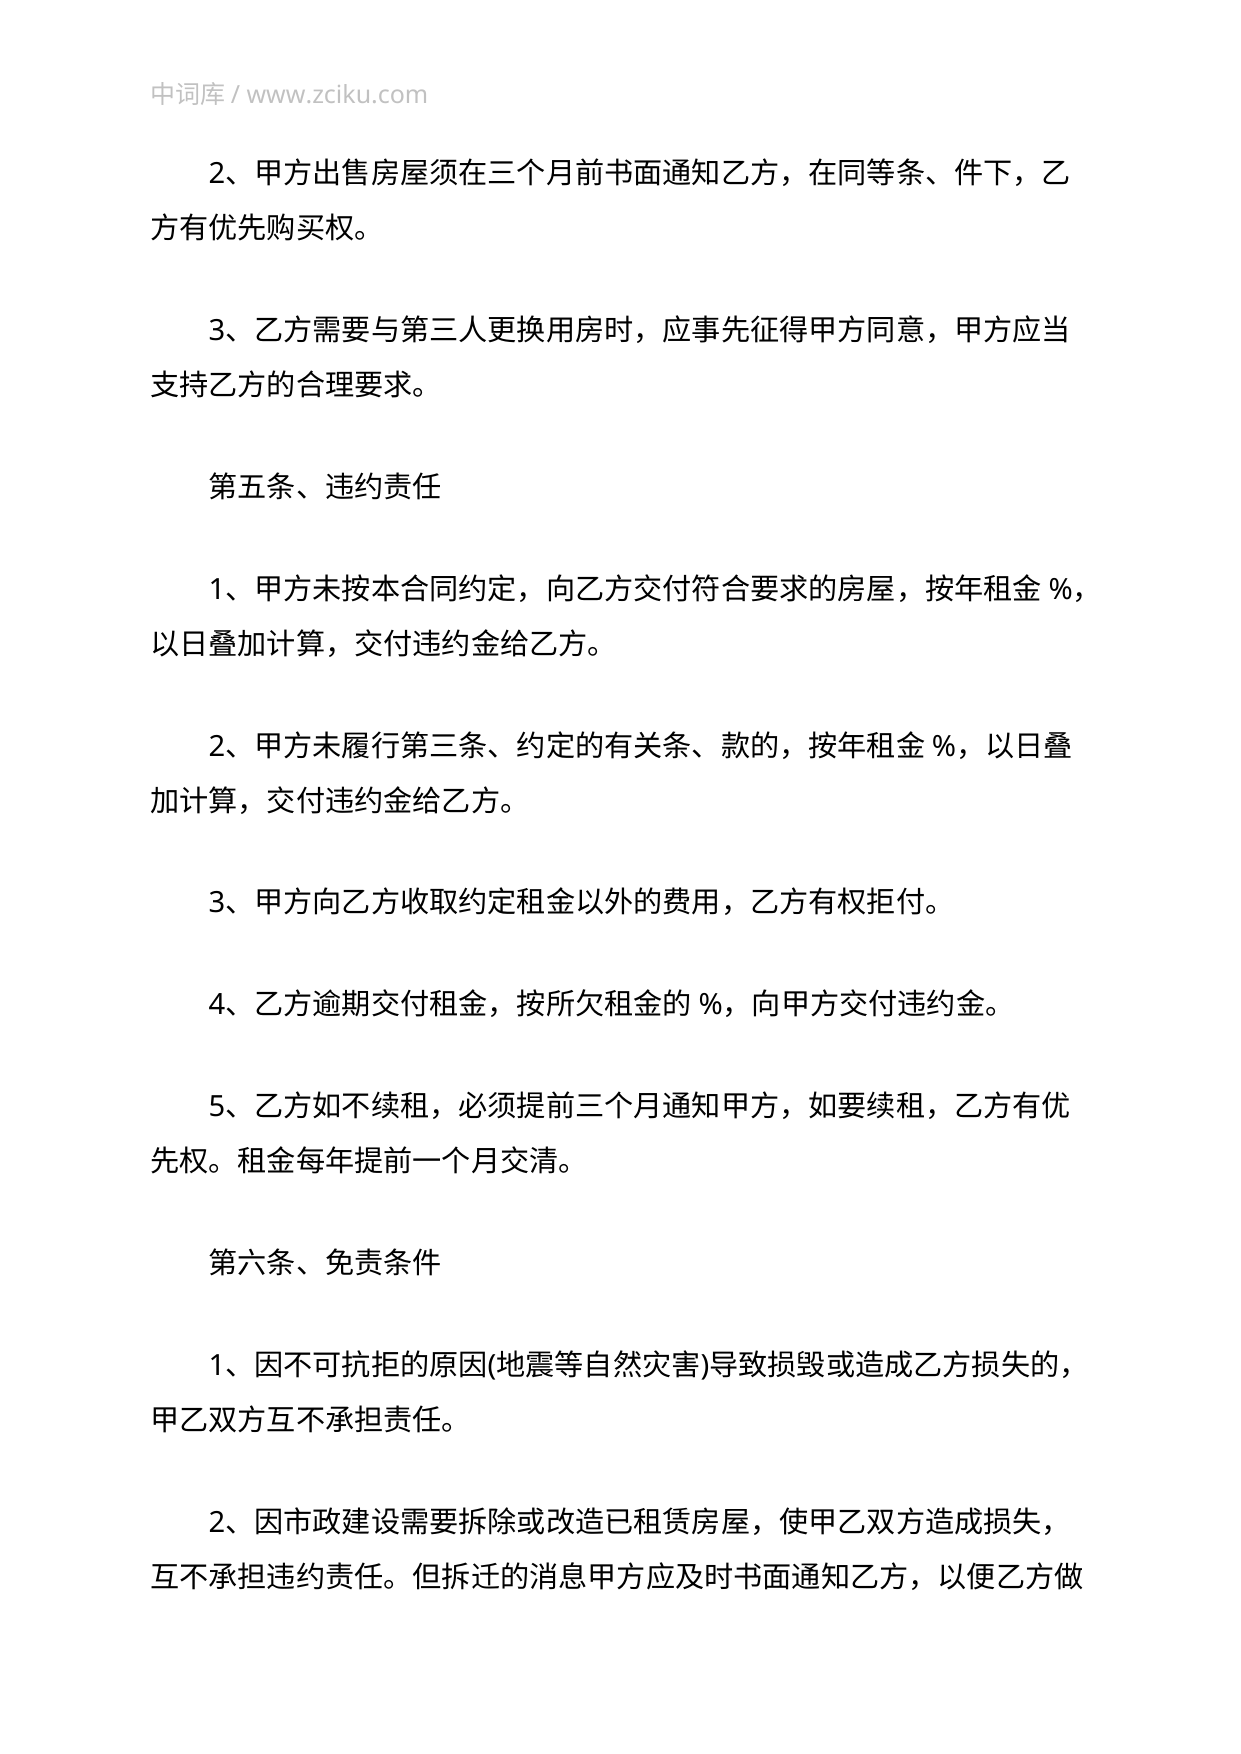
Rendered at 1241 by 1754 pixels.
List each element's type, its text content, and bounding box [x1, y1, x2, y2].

text 5、乙方如不续租，必须提前三个月通知甲方，如要续租，乙方有优先权。租金每年提前一个月交清。 [150, 1083, 1090, 1180]
text 2、甲方未履行第三条、约定的有关条、款的，按年租金 %，以日叠加计算，交付违约金给乙方。 [150, 722, 1090, 819]
text 第六条、免责条件 [150, 1239, 1090, 1282]
text 2、甲方出售房屋须在三个月前书面通知乙方，在同等条、件下，乙方有优先购买权。 [150, 150, 1090, 247]
text 3、甲方向乙方收取约定租金以外的费用，乙方有权拒付。 [150, 879, 1090, 921]
text 1、因不可抗拒的原因(地震等自然灾害)导致损毁或造成乙方损失的，甲乙双方互不承担责任。 [150, 1341, 1090, 1439]
text 1、甲方未按本合同约定，向乙方交付符合要求的房屋，按年租金 %，以日叠加计算，交付违约金给乙方。 [150, 565, 1090, 663]
text 3、乙方需要与第三人更换用房时，应事先征得甲方同意，甲方应当支持乙方的合理要求。 [150, 307, 1090, 404]
text 4、乙方逾期交付租金，按所欠租金的 %，向甲方交付违约金。 [150, 981, 1090, 1023]
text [150, 1498, 1090, 1595]
text 第五条、违约责任 [150, 463, 1090, 506]
